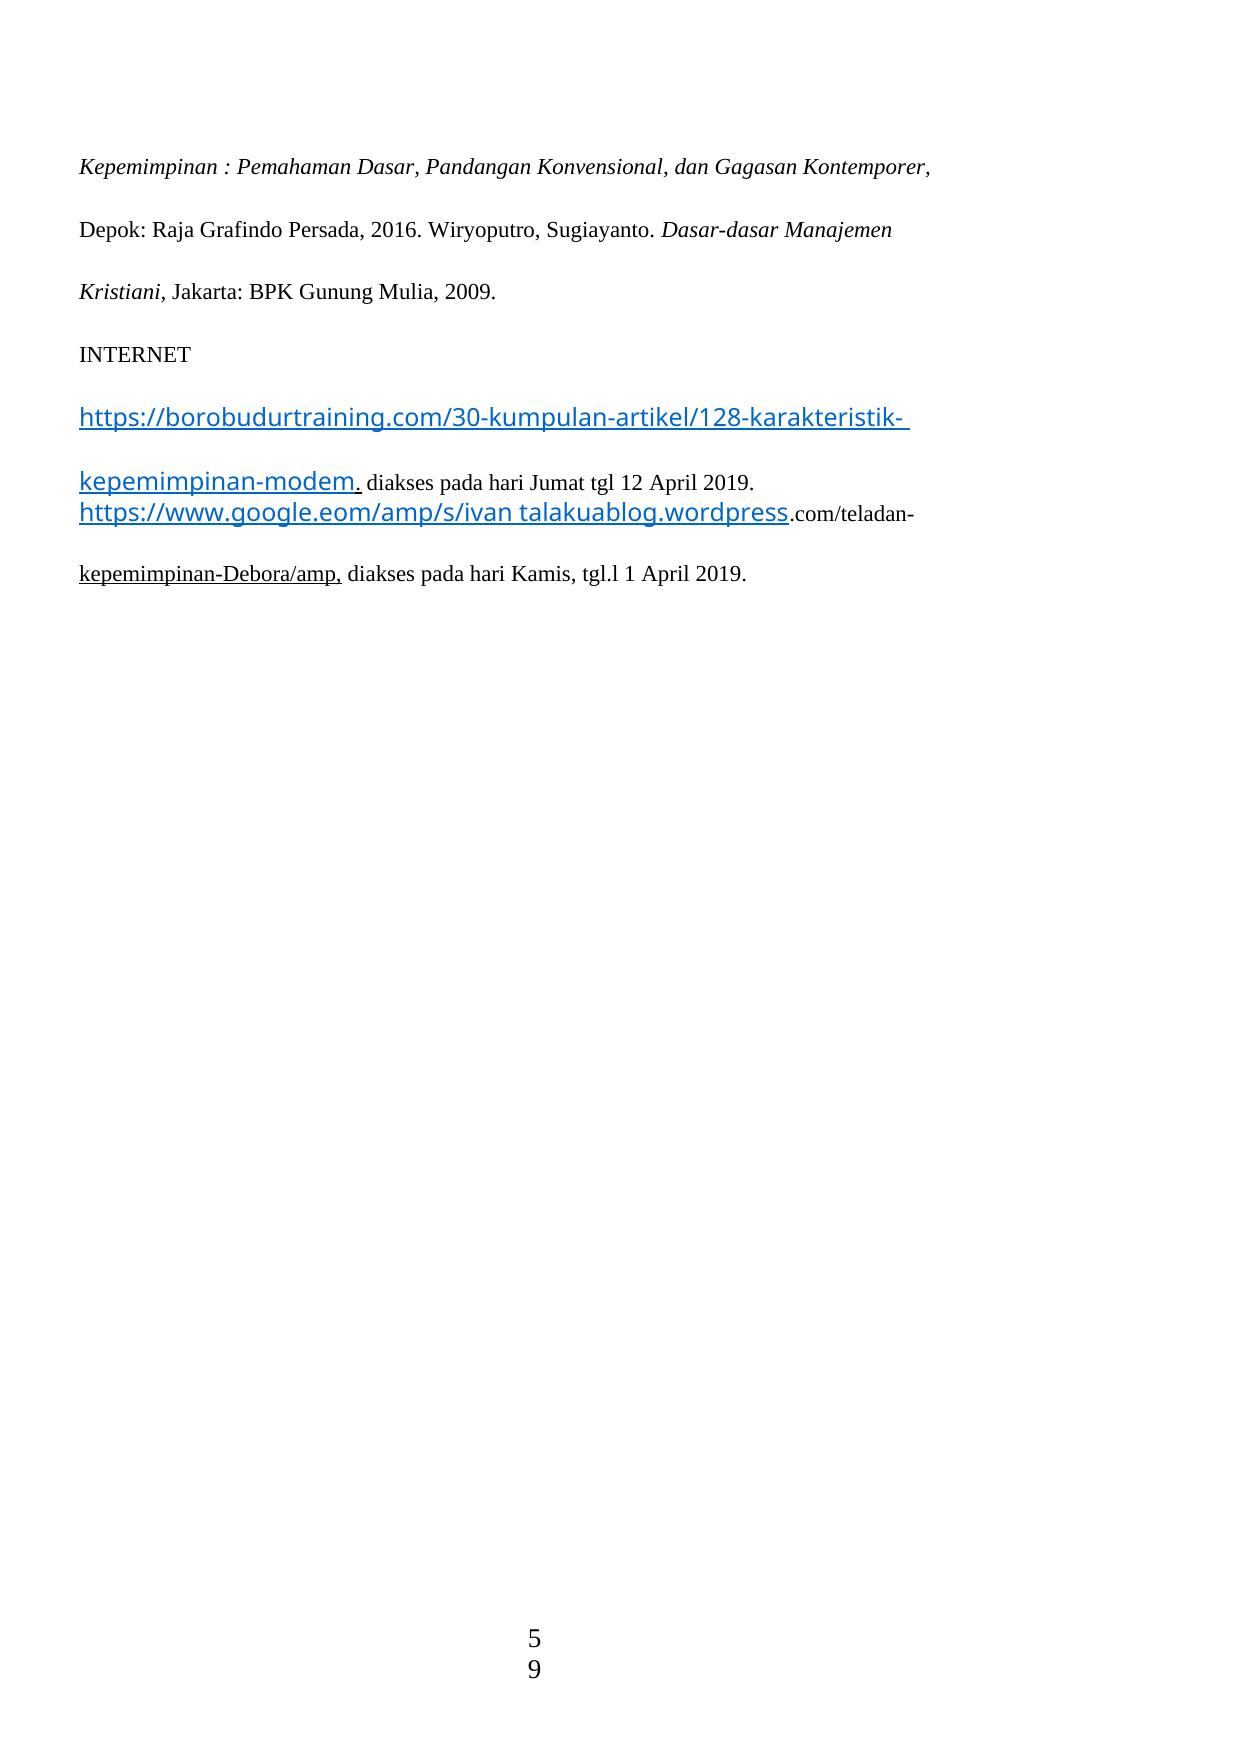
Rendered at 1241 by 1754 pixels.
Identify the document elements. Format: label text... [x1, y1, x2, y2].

text kepemimpinan-Debora/amp, diakses pada hari Kamis, tgl.l 1 April 2019. [79, 563, 931, 586]
text INTERNET [79, 312, 931, 375]
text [79, 124, 931, 312]
text https://borobudurtraining.com/30-kumpulan-artikel/128-karakteristik- kepemimpinan-modem. diakses pada hari Jumat tgl 12 April 2019. [79, 375, 931, 503]
text https://www.google.eom/amp/s/ivan talakuablog.wordpress.com/teladan- [79, 503, 931, 526]
